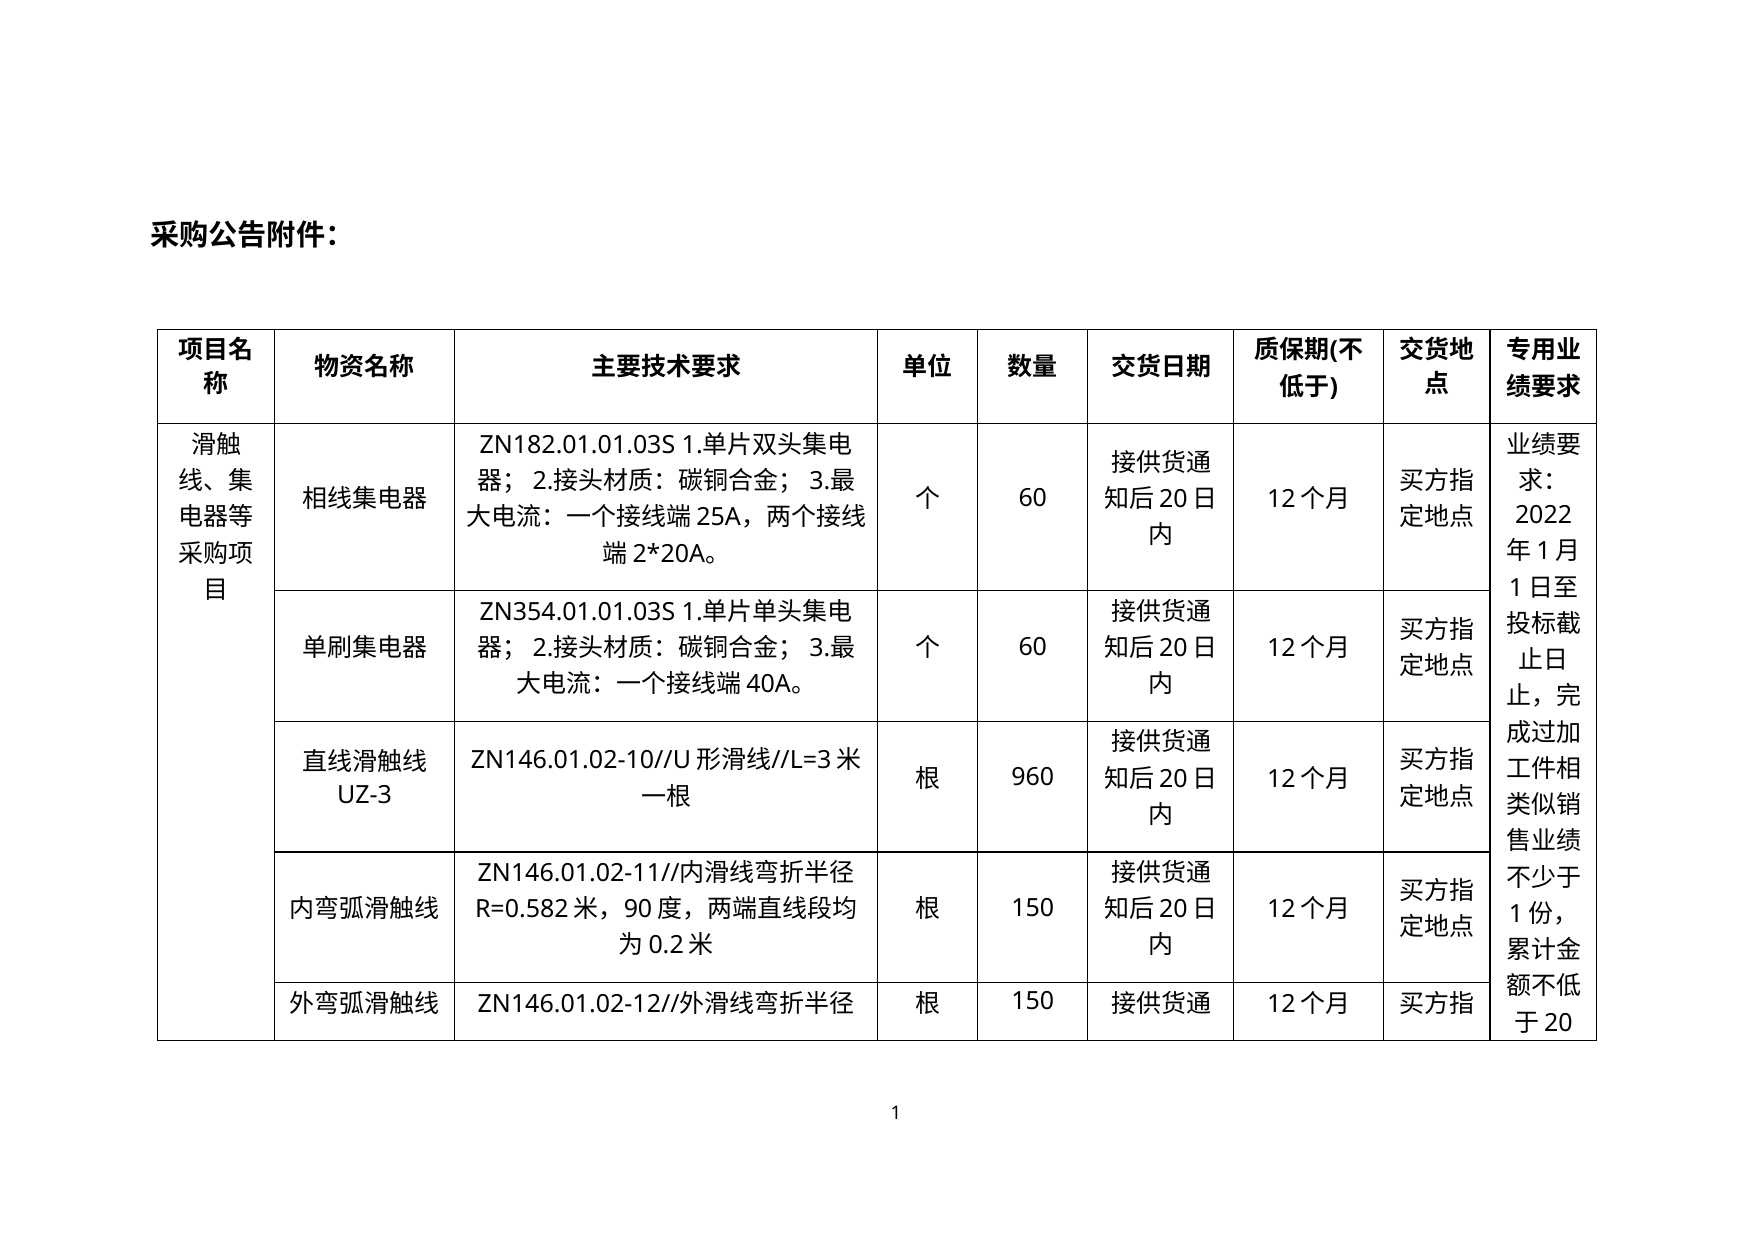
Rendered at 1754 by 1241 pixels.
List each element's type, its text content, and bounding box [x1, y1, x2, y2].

table_cell 个 [878, 591, 977, 721]
table_cell 接供货通知后20日内 [1088, 424, 1233, 590]
table_cell 接供货通知后20日内 [1088, 591, 1233, 721]
table_header 专用业绩要求 [1491, 330, 1596, 423]
table_header 交货地点 [1384, 330, 1489, 423]
table_header 主要技术要求 [455, 330, 877, 423]
table_cell 12个月 [1234, 591, 1383, 721]
text 采购公告附件： [150, 212, 1604, 254]
table_cell 滑触线、集电器等采购项目 [158, 424, 274, 1040]
table_cell 960 [978, 722, 1087, 851]
table_cell 接供货通知后20日内 [1088, 853, 1233, 982]
table_cell 接供货通知后20日内 [1088, 983, 1233, 1040]
table_cell ZN354.01.01.03S 1.单片单头集电器； 2.接头材质：碳铜合金； 3.最大电流：一个接线端40A。 [455, 591, 877, 721]
table_header 项目名称 [158, 330, 274, 423]
table_cell 直线滑触线UZ-3 [275, 722, 454, 851]
table_cell 买方指定地点 [1384, 983, 1489, 1040]
table_cell 买方指定地点 [1384, 722, 1489, 851]
table_header 交货日期 [1088, 330, 1233, 423]
table_cell 买方指定地点 [1384, 853, 1489, 982]
table_cell 根 [878, 722, 977, 851]
table_cell 12个月 [1234, 424, 1383, 590]
table_header 物资名称 [275, 330, 454, 423]
table_cell 根 [878, 983, 977, 1040]
table_cell 60 [978, 591, 1087, 721]
table_cell 买方指定地点 [1384, 591, 1489, 721]
table_cell 外弯弧滑触线 [275, 983, 454, 1040]
table_cell 个 [878, 424, 977, 590]
table_cell 根 [878, 853, 977, 982]
table_cell 内弯弧滑触线 [275, 853, 454, 982]
table_cell 12个月 [1234, 983, 1383, 1040]
table_cell ZN182.01.01.03S 1.单片双头集电器； 2.接头材质：碳铜合金； 3.最大电流：一个接线端25A，两个接线端2*20A。 [455, 424, 877, 590]
table_cell 12个月 [1234, 853, 1383, 982]
table_header 数量 [978, 330, 1087, 423]
table_header 单位 [878, 330, 977, 423]
table_cell 150 [978, 853, 1087, 982]
table_cell 接供货通知后20日内 [1088, 722, 1233, 851]
table_cell 业绩要求：2022年1月1日至投标截止日止，完成过加工件相类似销售业绩不少于1份，累计金额不低于20万元。注:业绩必须提供对应的合同复印件、发票和相应查验截图。 [1491, 424, 1596, 1040]
table_cell 买方指定地点 [1384, 424, 1489, 590]
table_cell ZN146.01.02-10//U形滑线//L=3米一根 [455, 722, 877, 851]
table_cell 单刷集电器 [275, 591, 454, 721]
table_cell 150 [978, 983, 1087, 1040]
table_cell ZN146.01.02-11//内滑线弯折半径R=0.582米，90度，两端直线段均为0.2米 [455, 853, 877, 982]
table_cell 60 [978, 424, 1087, 590]
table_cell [455, 983, 877, 1040]
table_cell 12个月 [1234, 722, 1383, 851]
table_cell 相线集电器 [275, 424, 454, 590]
table_header 质保期(不低于) [1234, 330, 1383, 423]
